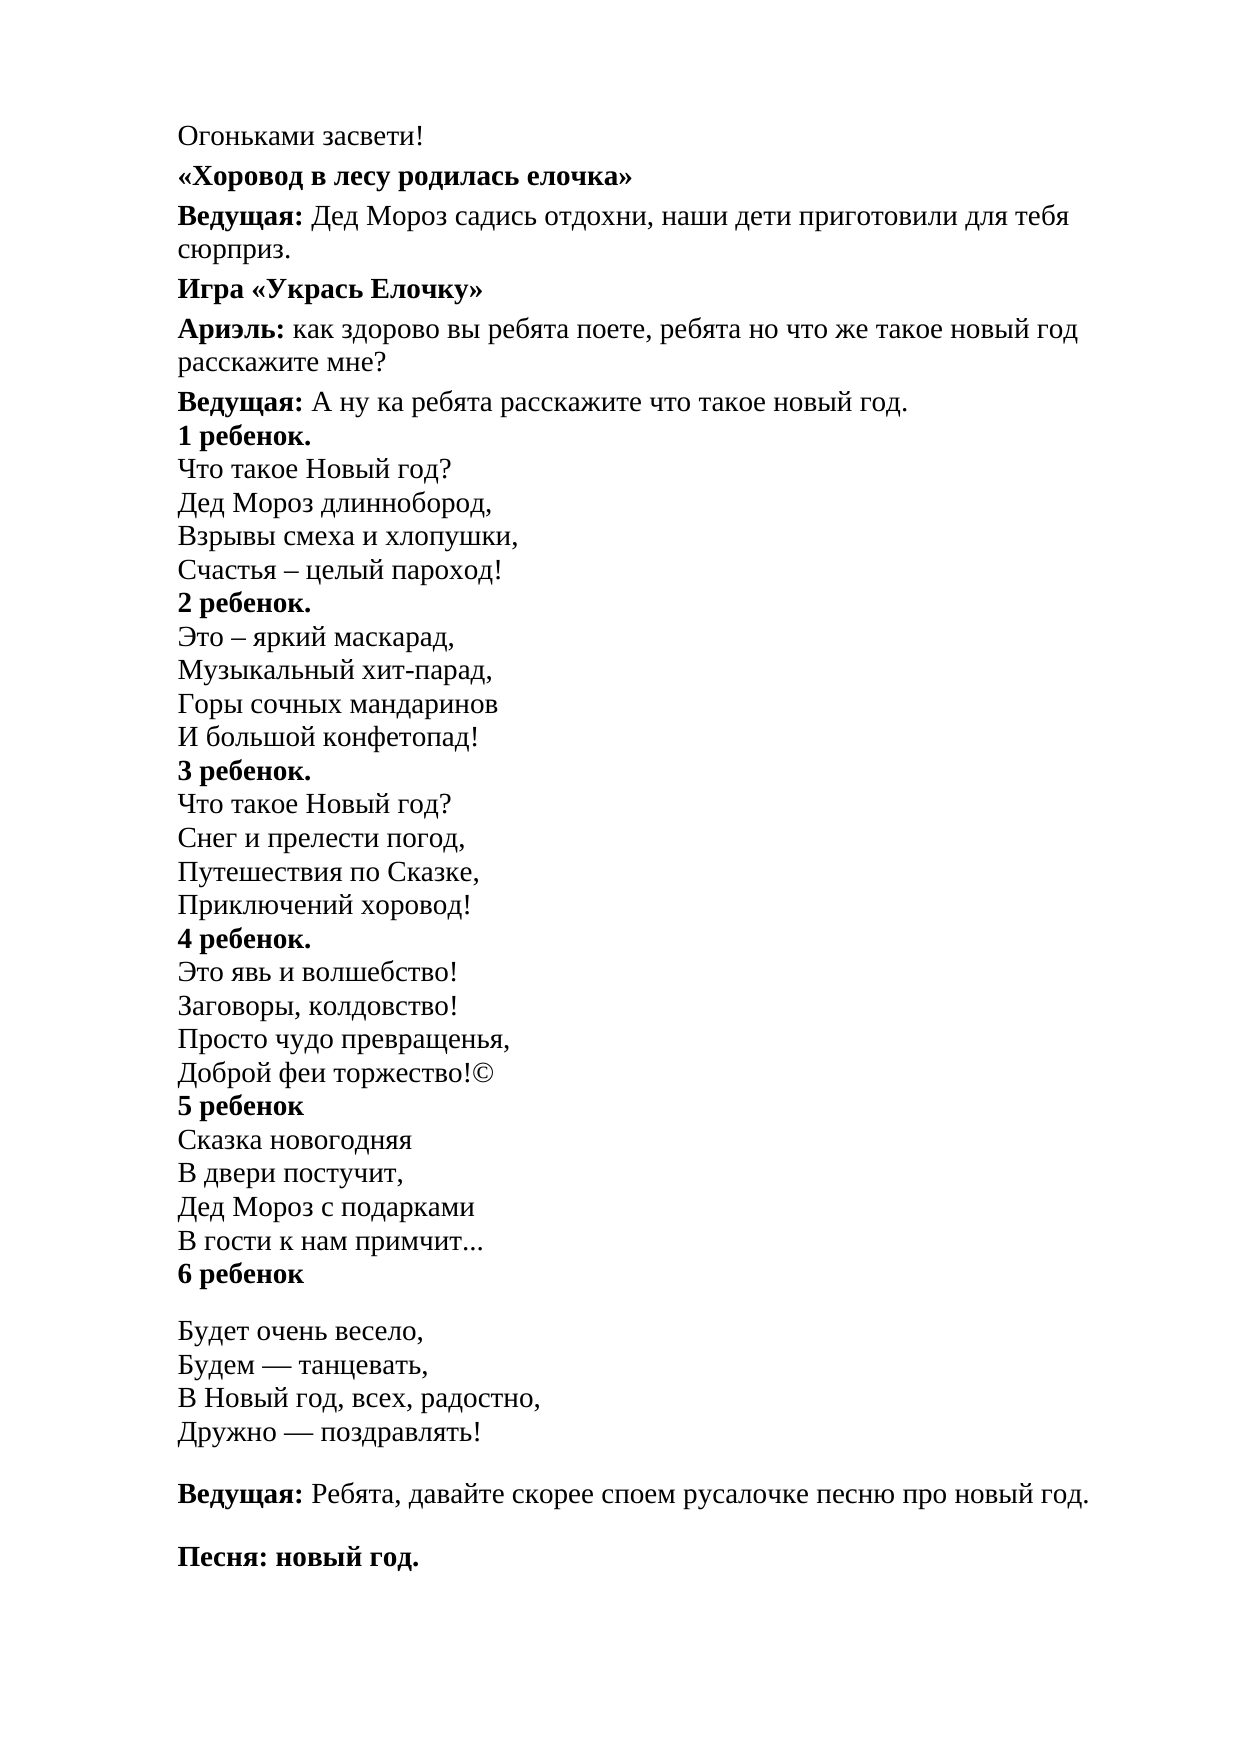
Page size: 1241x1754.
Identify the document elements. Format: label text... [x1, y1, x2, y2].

text Ведущая: Дед Мороз садись отдохни, наши дети приготовили для тебя сюрприз. [177, 198, 1152, 265]
text «Хоровод в лесу родилась елочка» [177, 158, 1152, 191]
text Будет очень весело, Будем — танцевать, В Новый год, всех, радостно, Дружно — поздравлять! [177, 1313, 1152, 1447]
text Ведущая: Ребята, давайте скорее споем русалочке песню про новый год. [177, 1477, 1152, 1510]
text Огоньками засвети! [177, 118, 1152, 152]
text Это – яркий маскарад, Музыкальный хит-парад, Горы сочных мандаринов И большой конфетопад! 3 ребенок. [177, 619, 1152, 787]
text Что такое Новый год? Снег и прелести погод, Путешествия по Сказке, Приключений хоровод! 4 ребенок. [177, 787, 1152, 954]
text Это явь и волшебство! Заговоры, колдовство! Просто чудо превращенья, Доброй феи торжество!© [177, 954, 1152, 1088]
text Что такое Новый год? Дед Мороз длиннобород, Взрывы смеха и хлопушки, Счастья – целый пароход! 2 ребенок. [177, 451, 1152, 619]
text Сказка новогодняя В двери постучит, Дед Мороз с подарками В гости к нам примчит... 6 ребенок [177, 1122, 1152, 1290]
text 1 ребенок. [177, 418, 1152, 451]
text 5 ребенок [177, 1088, 1152, 1122]
text Песня: новый год. [177, 1539, 1152, 1573]
text Игра «Укрась Елочку» [177, 271, 1152, 304]
text Ведущая: А ну ка ребята расскажите что такое новый год. [177, 384, 1152, 418]
text Ариэль: как здорово вы ребята поете, ребята но что же такое новый год расскажите мне? [177, 311, 1152, 378]
